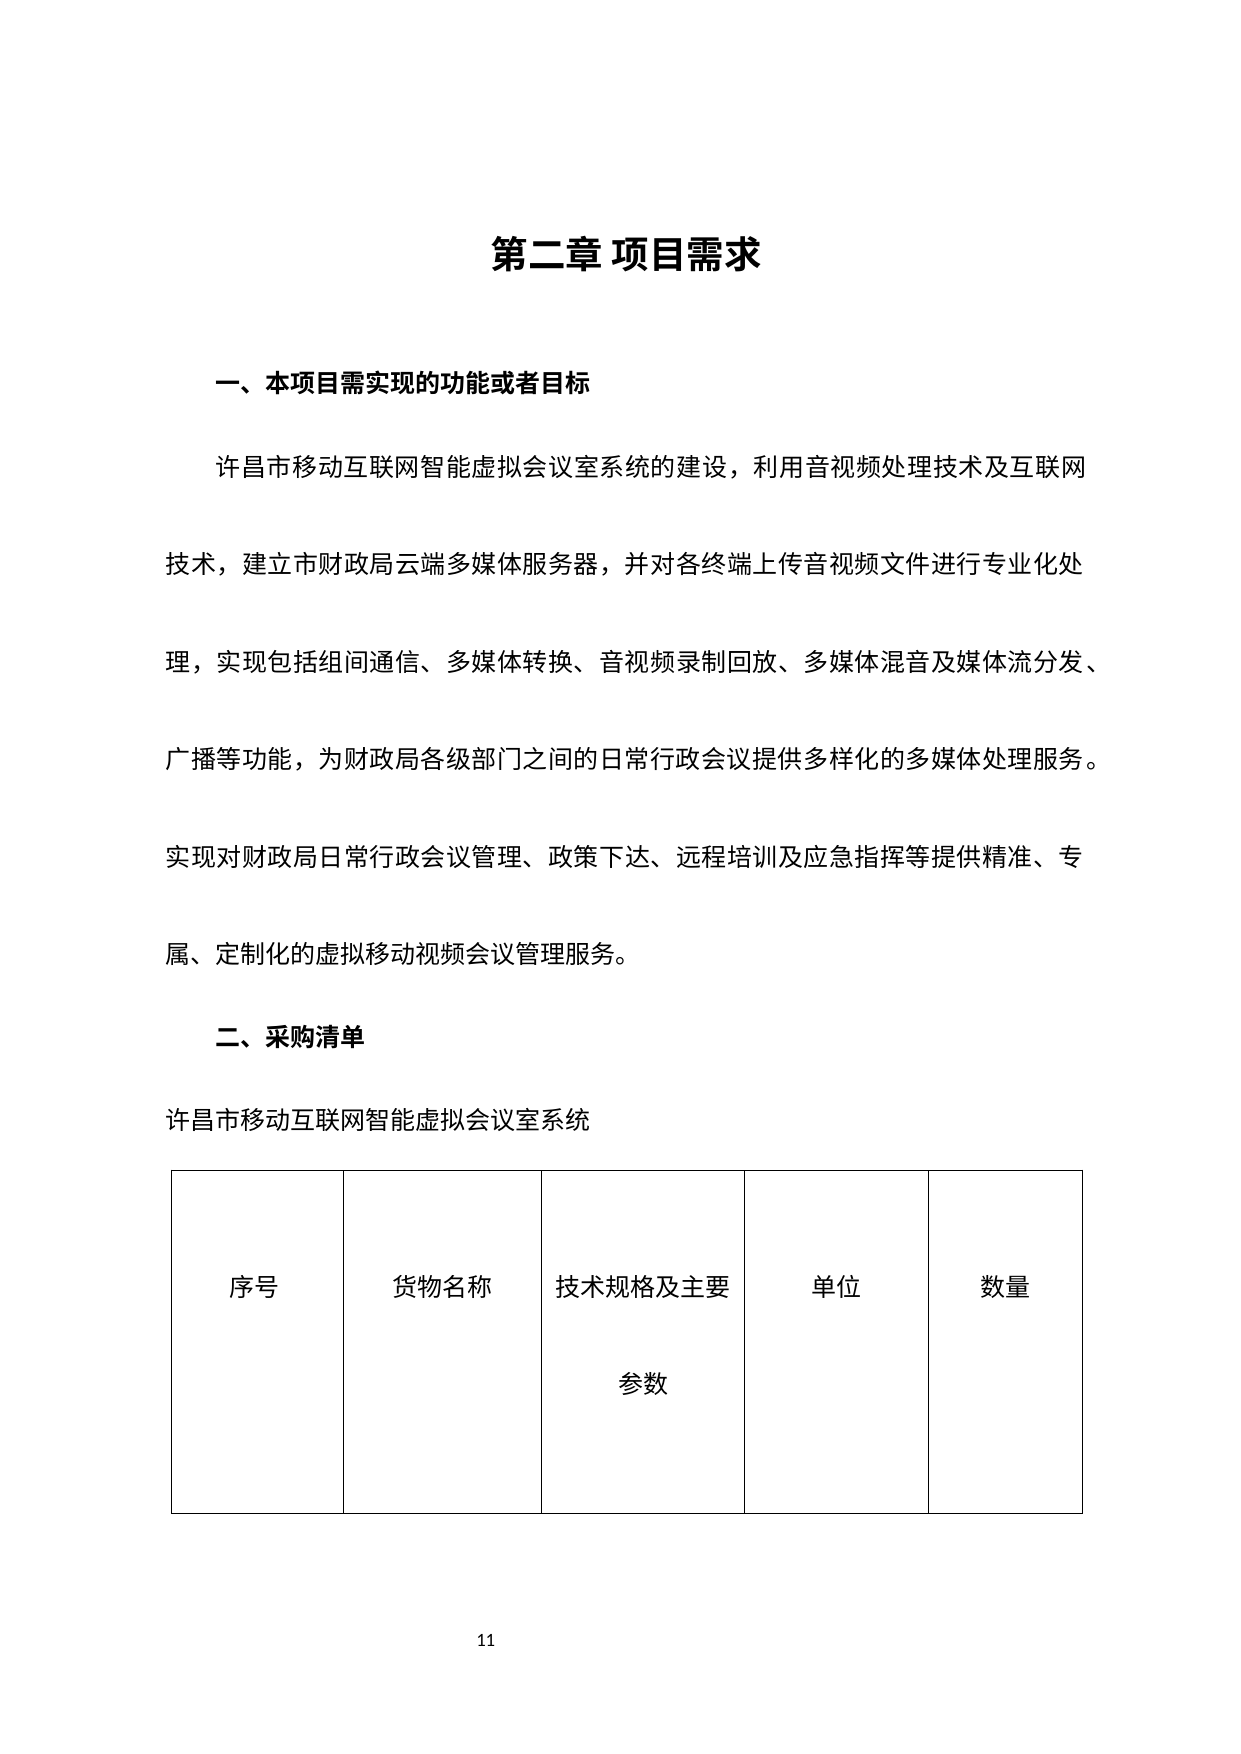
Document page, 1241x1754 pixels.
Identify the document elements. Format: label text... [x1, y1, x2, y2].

table_header 单位 [745, 1171, 928, 1512]
text 许昌市移动互联网智能虚拟会议室系统的建设，利用音视频处理技术及互联网技术，建立市财政局云端多媒体服务器，并对各终端上传音视频文件进行专业化处理，实现包括组间通信、多媒体转换、音视频录制回放、多媒体混音及媒体流分发、广播等功能，为财政局各级部门之间的日常行政会议提供多样化的多媒体处理服务。实现对财政局日常行政会议管理、政策下达、远程培训及应急指挥等提供精准、专属、定制化的虚拟移动视频会议管理服务。 [165, 433, 1087, 985]
text 二、采购清单 [165, 1003, 1087, 1068]
table_header 数量 [929, 1171, 1082, 1512]
text 一、本项目需实现的功能或者目标 [165, 349, 1087, 414]
table_header 技术规格及主要参数 [542, 1171, 744, 1512]
list 项目需求 [165, 219, 1087, 284]
table_header 货物名称 [344, 1171, 541, 1512]
table_header 序号 [172, 1171, 343, 1512]
text 许昌市移动互联网智能虚拟会议室系统 [165, 1086, 1087, 1151]
